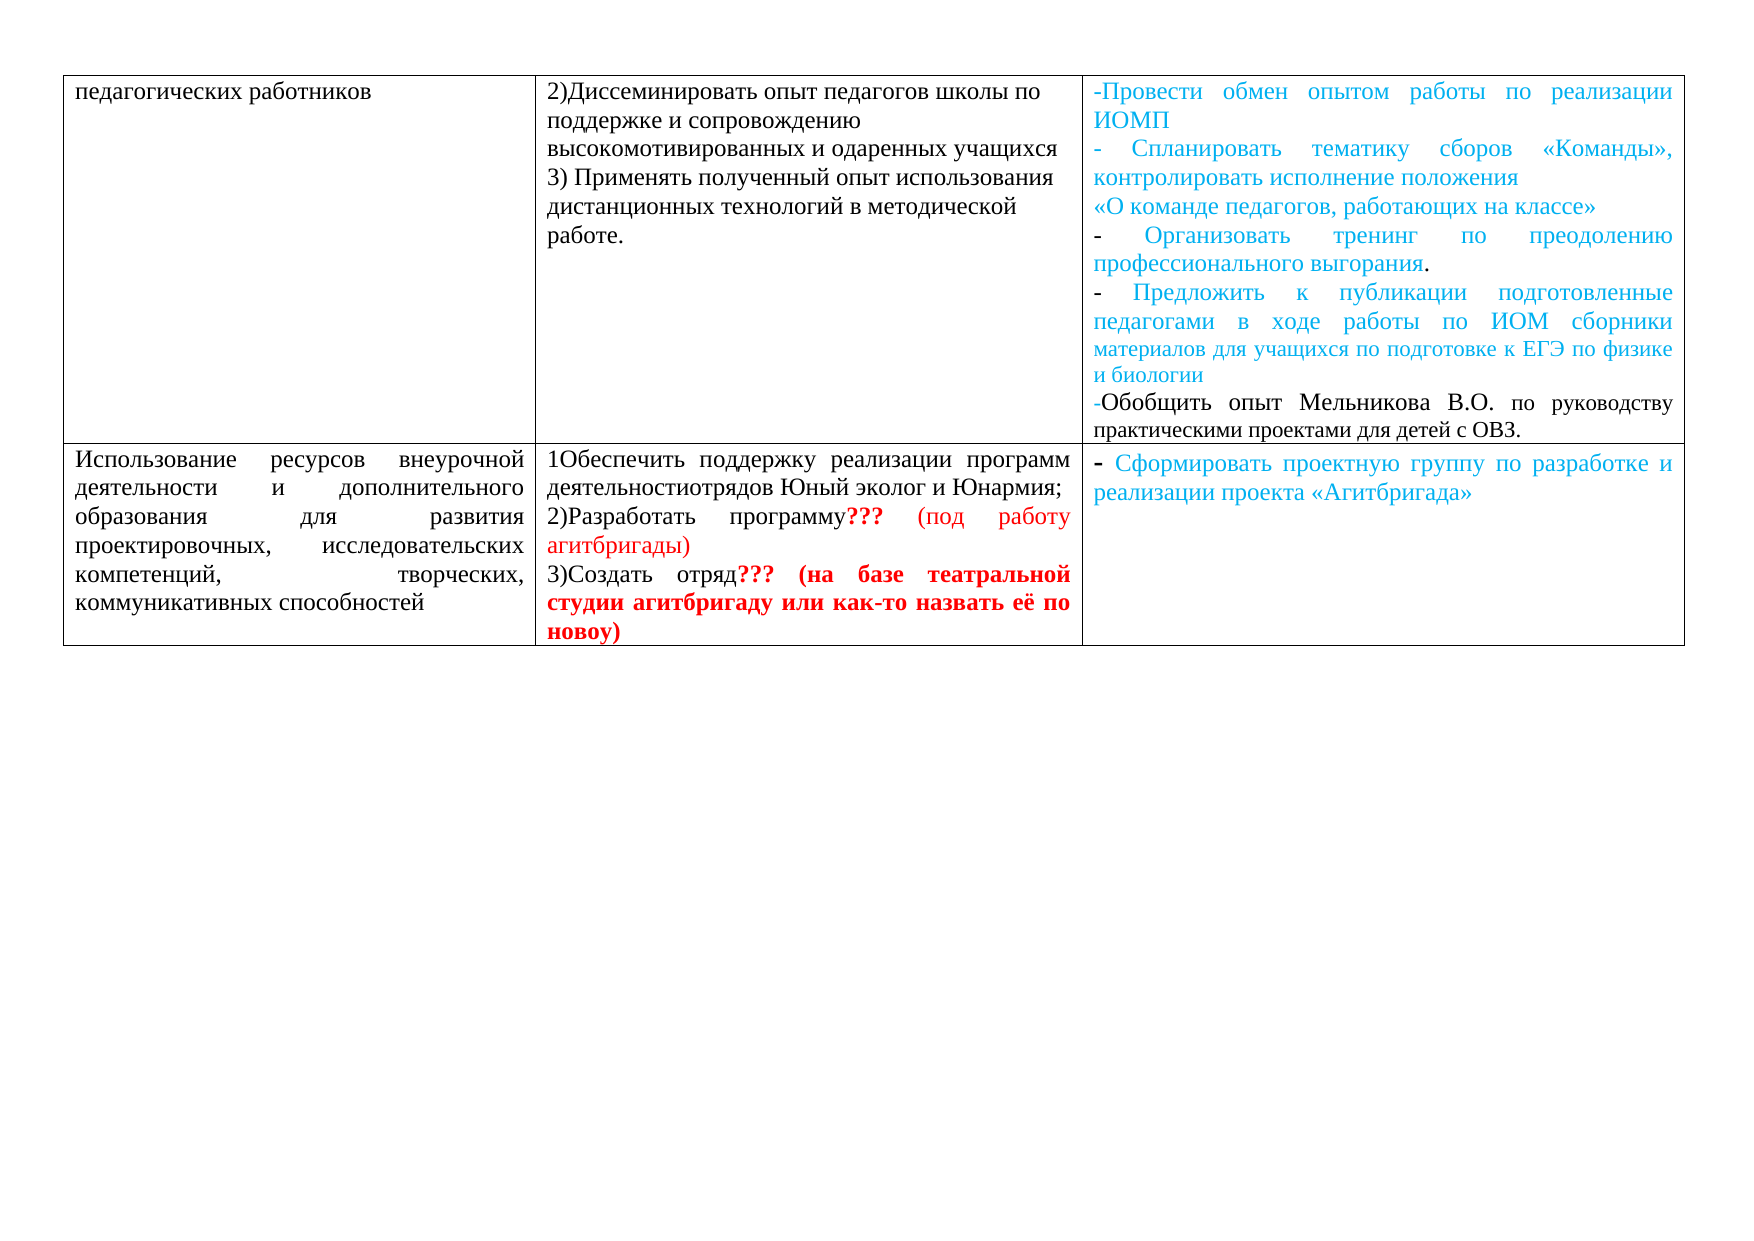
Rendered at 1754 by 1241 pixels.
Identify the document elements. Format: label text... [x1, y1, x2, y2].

table_cell - Сформировать проектную группу по разработке и реализации проекта «Агитбригада» [1083, 444, 1684, 645]
table_cell Использование ресурсов внеурочной деятельности и дополнительного образования для развития проектировочных, исследовательских компетенций, творческих, коммуникативных способностей [64, 444, 535, 645]
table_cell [64, 76, 535, 443]
table_cell 1Обеспечить поддержку реализации программ деятельностиотрядов Юный эколог и Юнармия; 2)Разработать программу??? (под работу агитбригады) 3)Создать отряд??? (на базе театральной студии агитбригаду или как-то назвать её по новоу) [536, 444, 1082, 645]
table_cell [1083, 76, 1684, 443]
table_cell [536, 76, 1082, 443]
